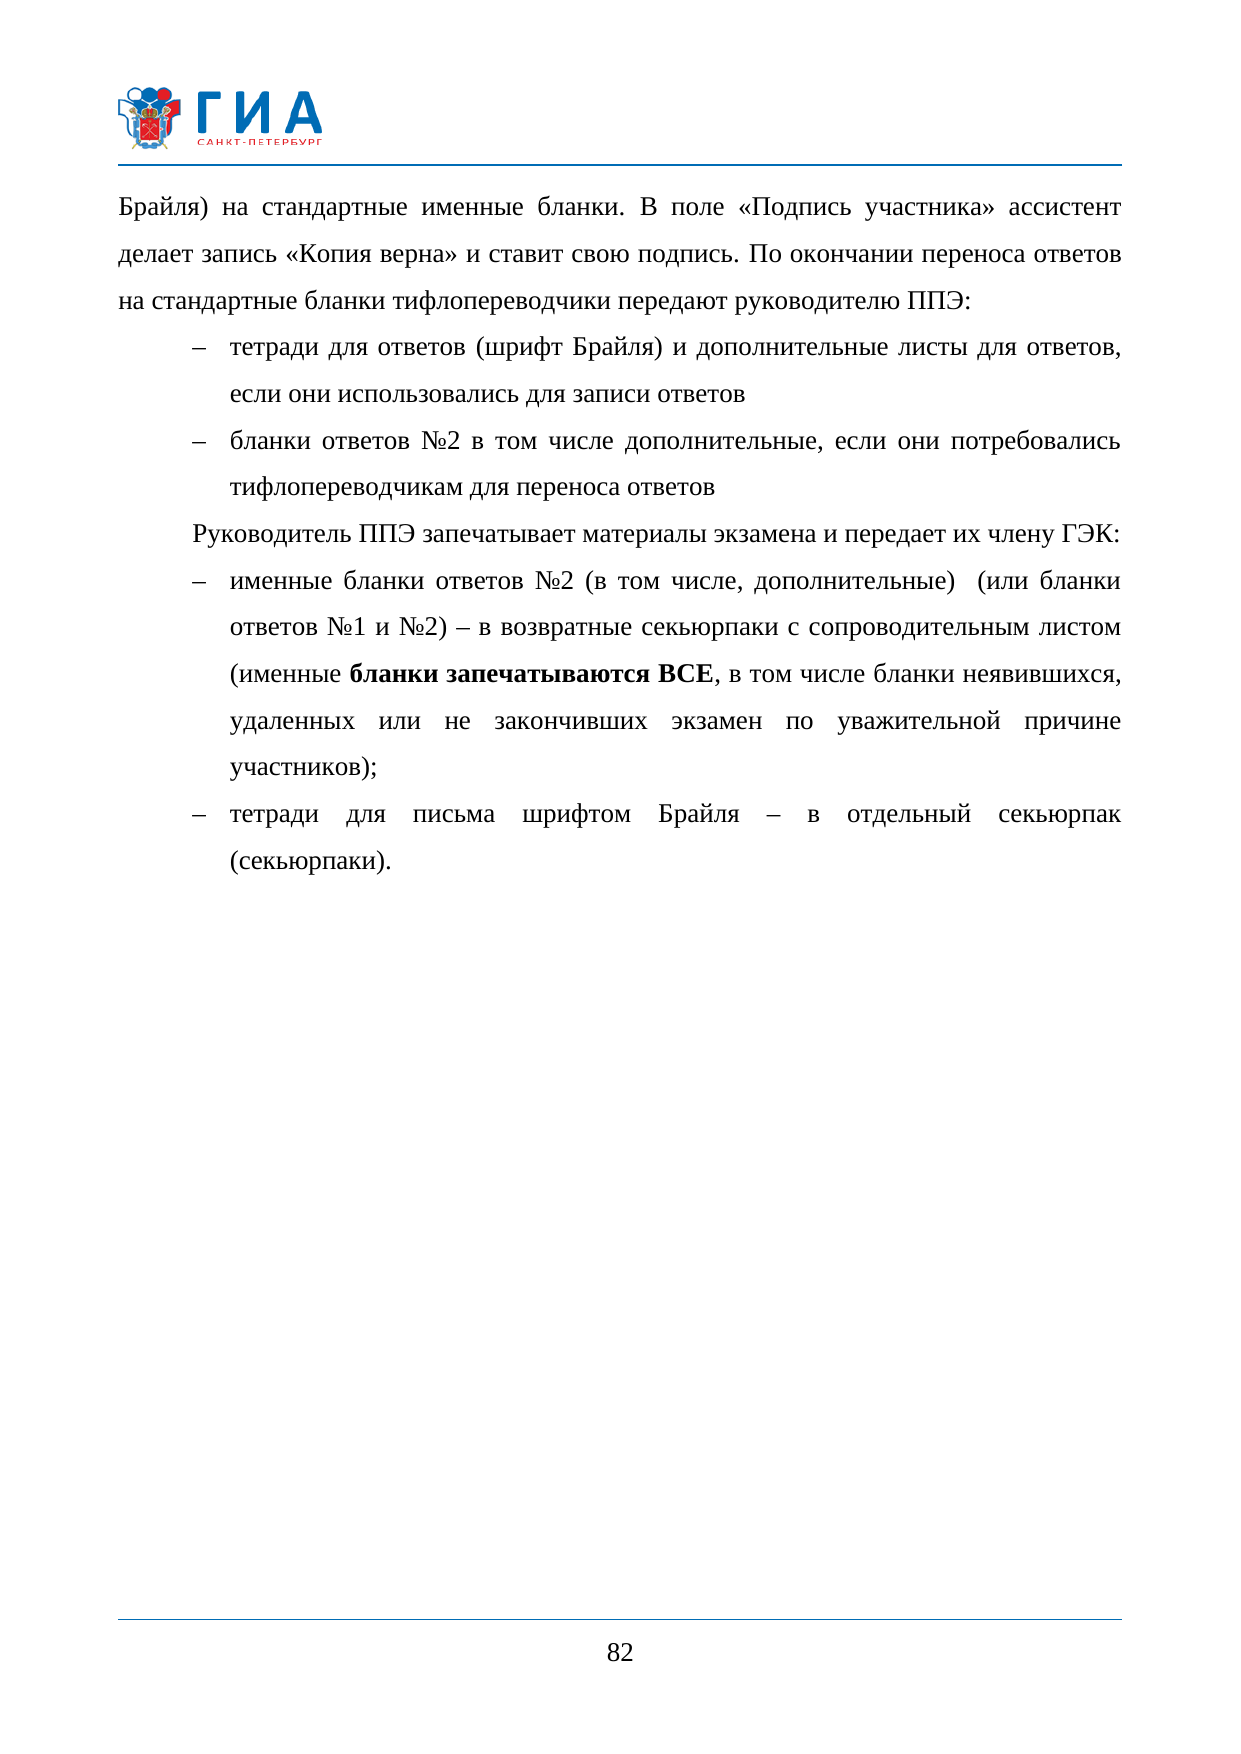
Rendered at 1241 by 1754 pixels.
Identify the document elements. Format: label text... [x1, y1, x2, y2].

picture [118, 73, 322, 163]
list бланки ответов №2 в том числе дополнительные, если они потребовались тифлопереводчикам для переноса ответов [192, 424, 1122, 502]
list тетради для письма шрифтом Брайля – в отдельный секьюрпак (секьюрпаки). [192, 797, 1122, 875]
list именные бланки ответов №2 (в том числе, дополнительные) (или бланки ответов №1 и №2) – в возвратные секьюрпаки с сопроводительным листом (именные бланки запечатываются ВСЕ, в том числе бланки неявившихся, удаленных или не закончивших экзамен по уважительной причине участников); [192, 564, 1122, 782]
text Руководитель ППЭ запечатывает материалы экзамена и передает их члену ГЭК: [118, 517, 1122, 548]
list тетради для ответов (шрифт Брайля) и дополнительные листы для ответов, если они использовались для записи ответов [192, 331, 1122, 408]
